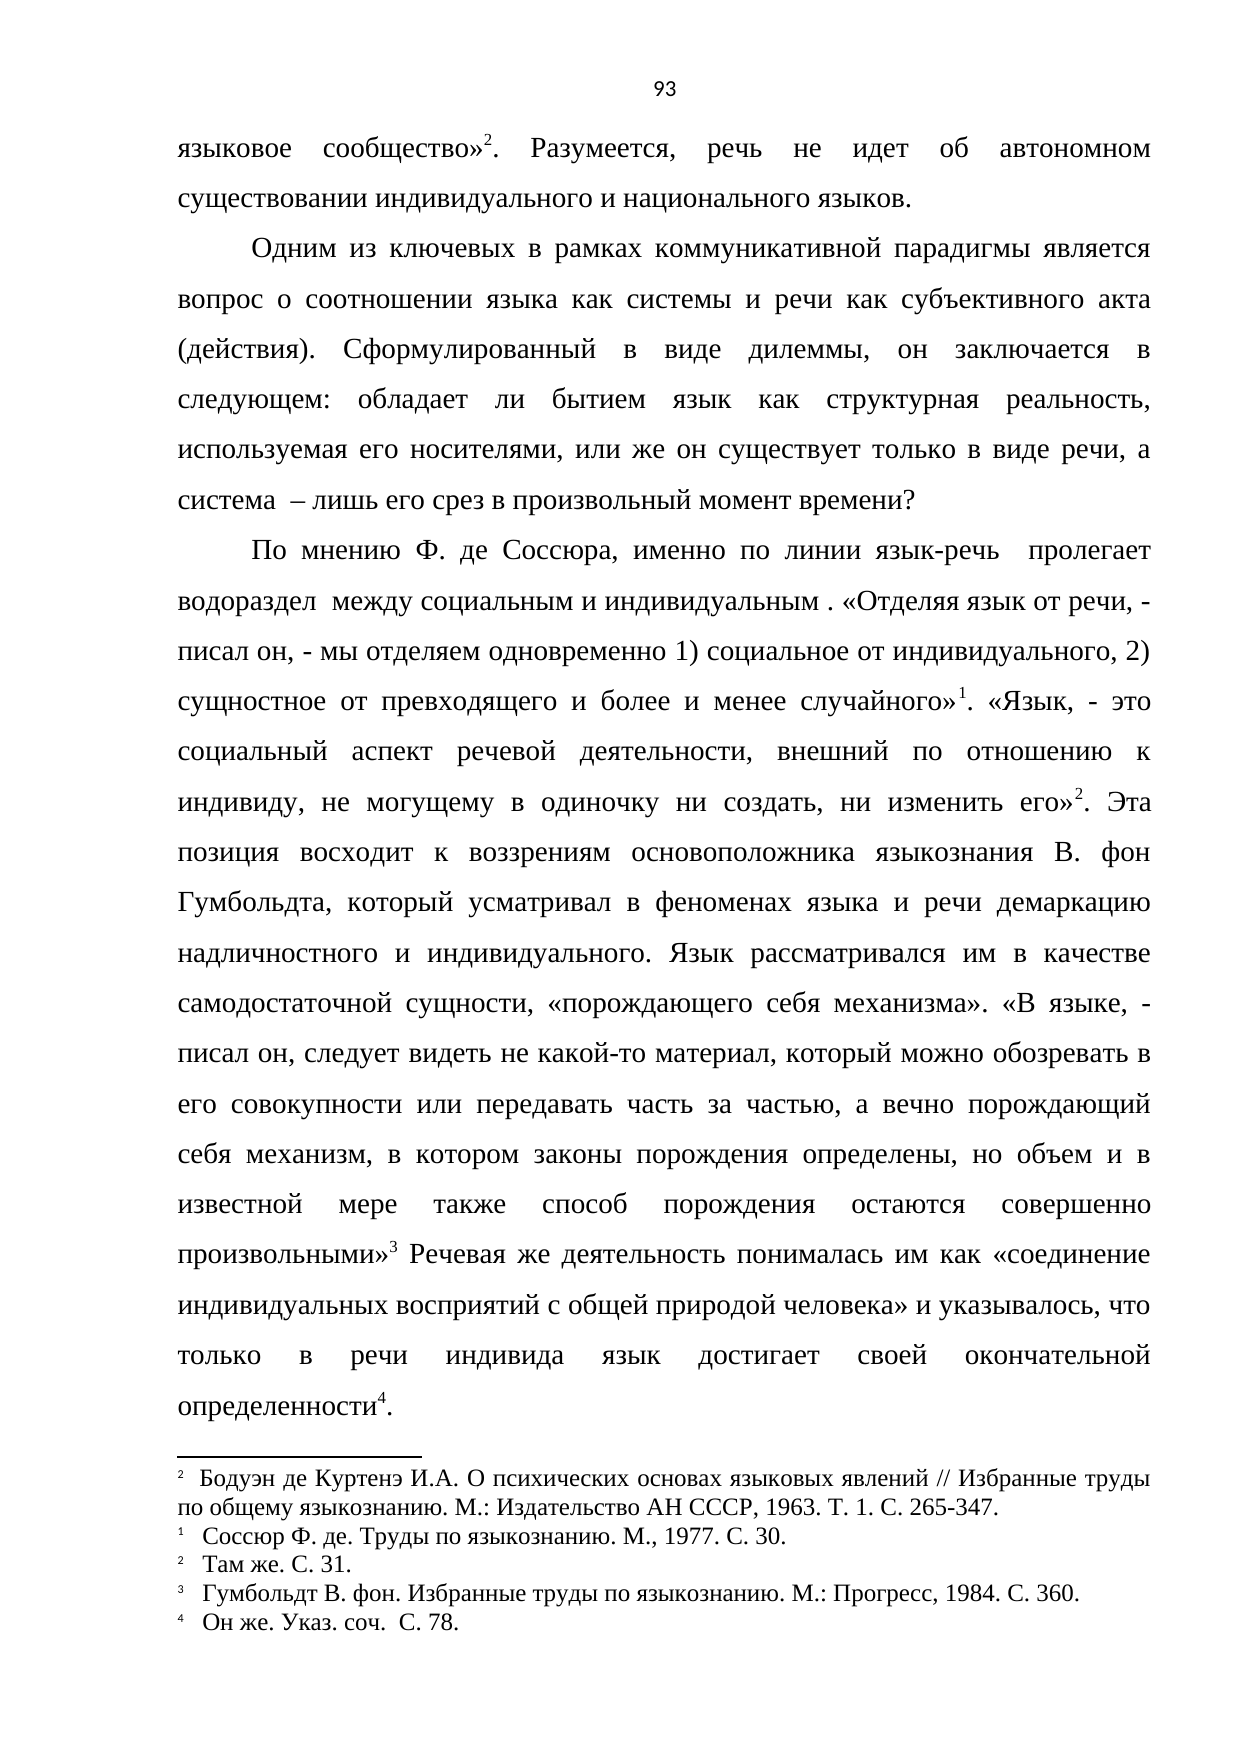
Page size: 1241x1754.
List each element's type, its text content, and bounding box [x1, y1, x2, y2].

text Одним из ключевых в рамках коммуникативной парадигмы является вопрос о соотношении языка как системы и речи как субъективного акта (действия). Сформулированный в виде дилеммы, он заключается в следующем: обладает ли бытием язык как структурная реальность, используемая его носителями, или же он существует только в виде речи, а система – лишь его срез в произвольный момент времени? [177, 230, 1152, 516]
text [177, 130, 1152, 214]
text По мнению Ф. де Соссюра, именно по линии язык-речь пролегает водораздел между социальным и индивидуальным . «Отделяя язык от речи, - писал он, - мы отделяем одновременно 1) социальное от индивидуального, 2) сущностное от превходящего и более и менее случайного». «Язык, - это социальный аспект речевой деятельности, внешний по отношению к индивиду, не могущему в одиночку ни создать, ни изменить его». Эта позиция восходит к воззрениям основоположника языкознания В. фон Гумбольдта, который усматривал в феноменах языка и речи демаркацию надличностного и индивидуального. Язык рассматривался им в качестве самодостаточной сущности, «порождающего себя механизма». «В языке, - писал он, следует видеть не какой-то материал, который можно обозревать в его совокупности или передавать часть за частью, а вечно порождающий себя механизм, в котором законы порождения определены, но объем и в известной мере также способ порождения остаются совершенно произвольными» Речевая же деятельность понималась им как «соединение индивидуальных восприятий с общей природой человека» и указывалось, что только в речи индивида язык достигает своей окончательной определенности. [177, 532, 1152, 1421]
